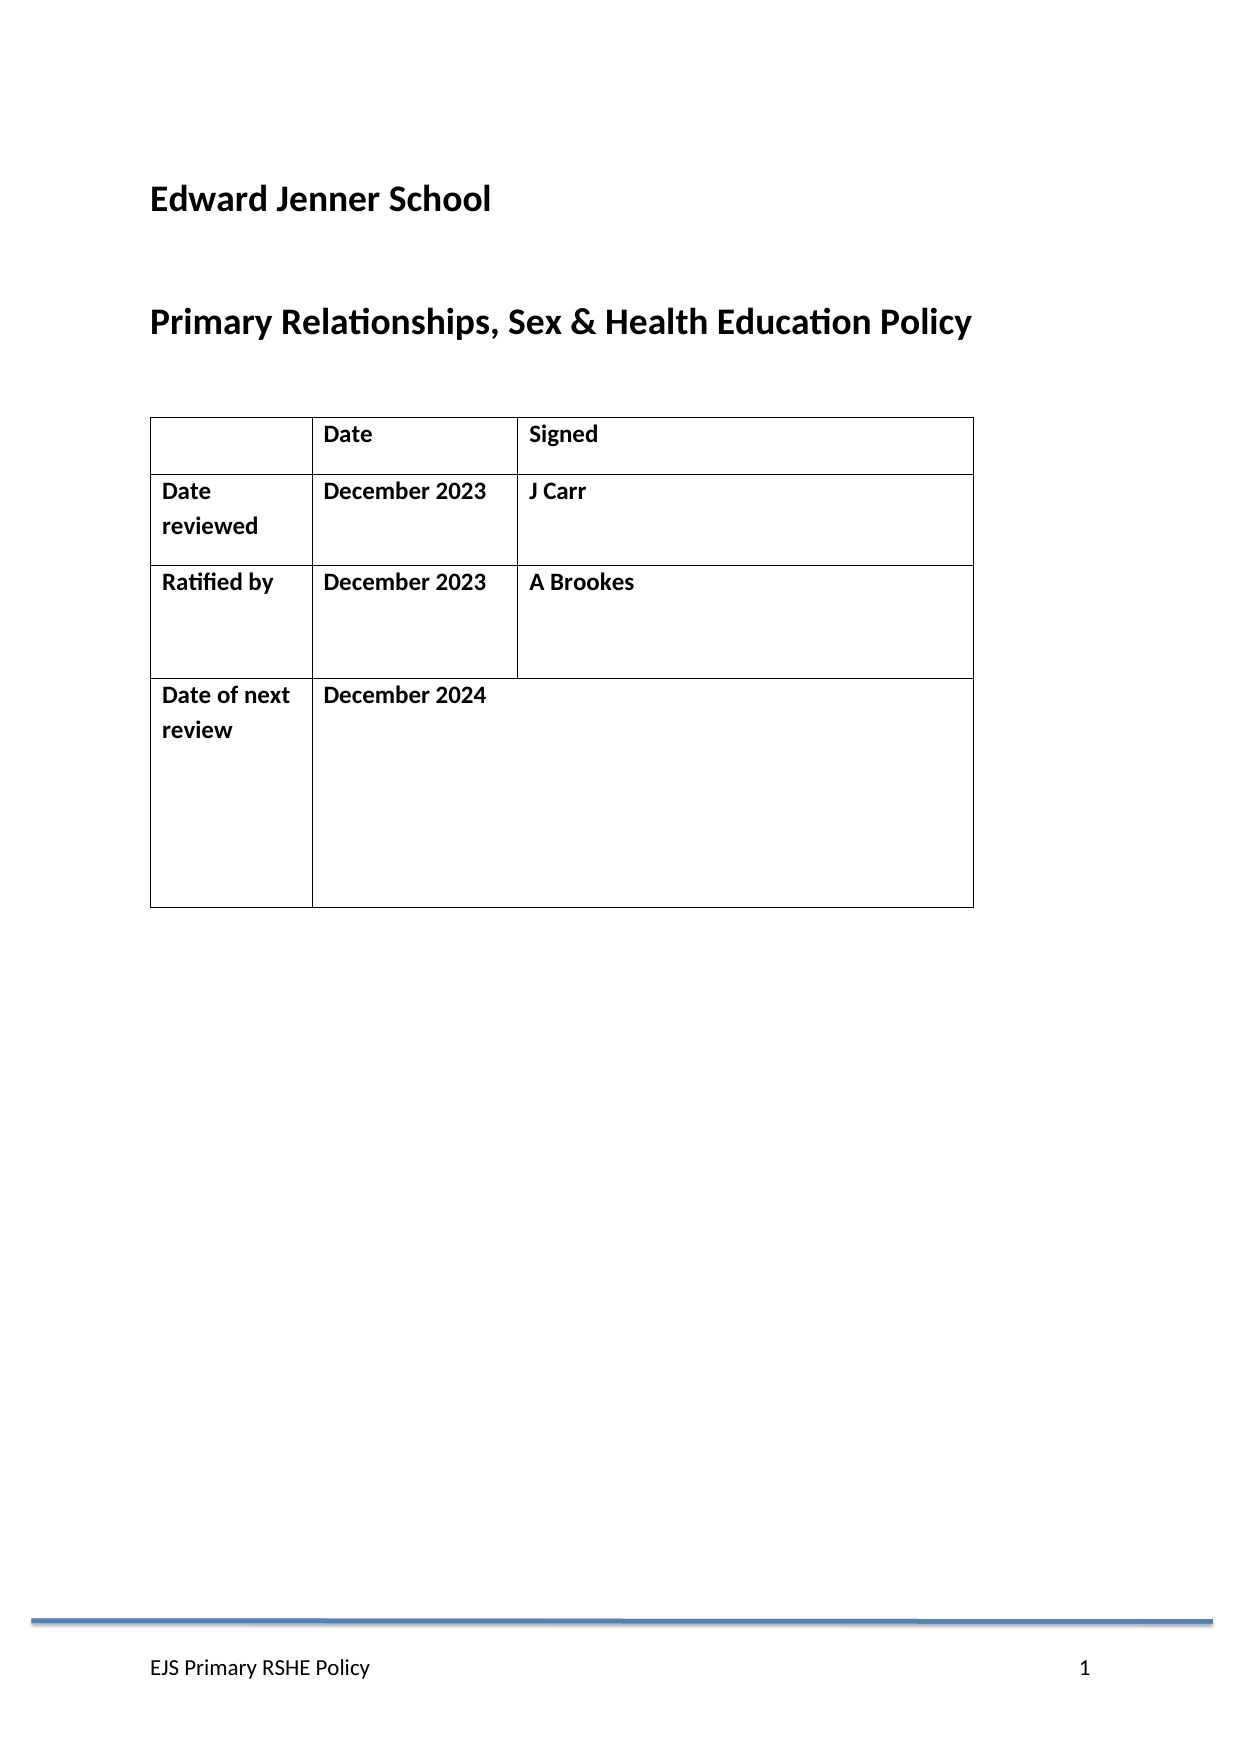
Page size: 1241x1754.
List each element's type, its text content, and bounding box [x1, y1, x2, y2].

table_header [151, 418, 312, 474]
text Primary Relationships, Sex & Health Education Policy [150, 298, 1090, 344]
table_cell December 2023 [313, 475, 517, 565]
table_cell December 2024 [313, 679, 973, 907]
table_cell Date reviewed [151, 475, 312, 565]
subtitle Edward Jenner School [150, 175, 1090, 221]
table_cell Ratified by [151, 566, 312, 678]
table_cell A Brookes [518, 566, 973, 678]
picture [26, 1615, 1220, 1632]
table_header Signed [518, 418, 973, 474]
table_cell Date of next review [151, 679, 312, 907]
table_header Date [313, 418, 517, 474]
table_cell December 2023 [313, 566, 517, 678]
table_cell J Carr [518, 475, 973, 565]
